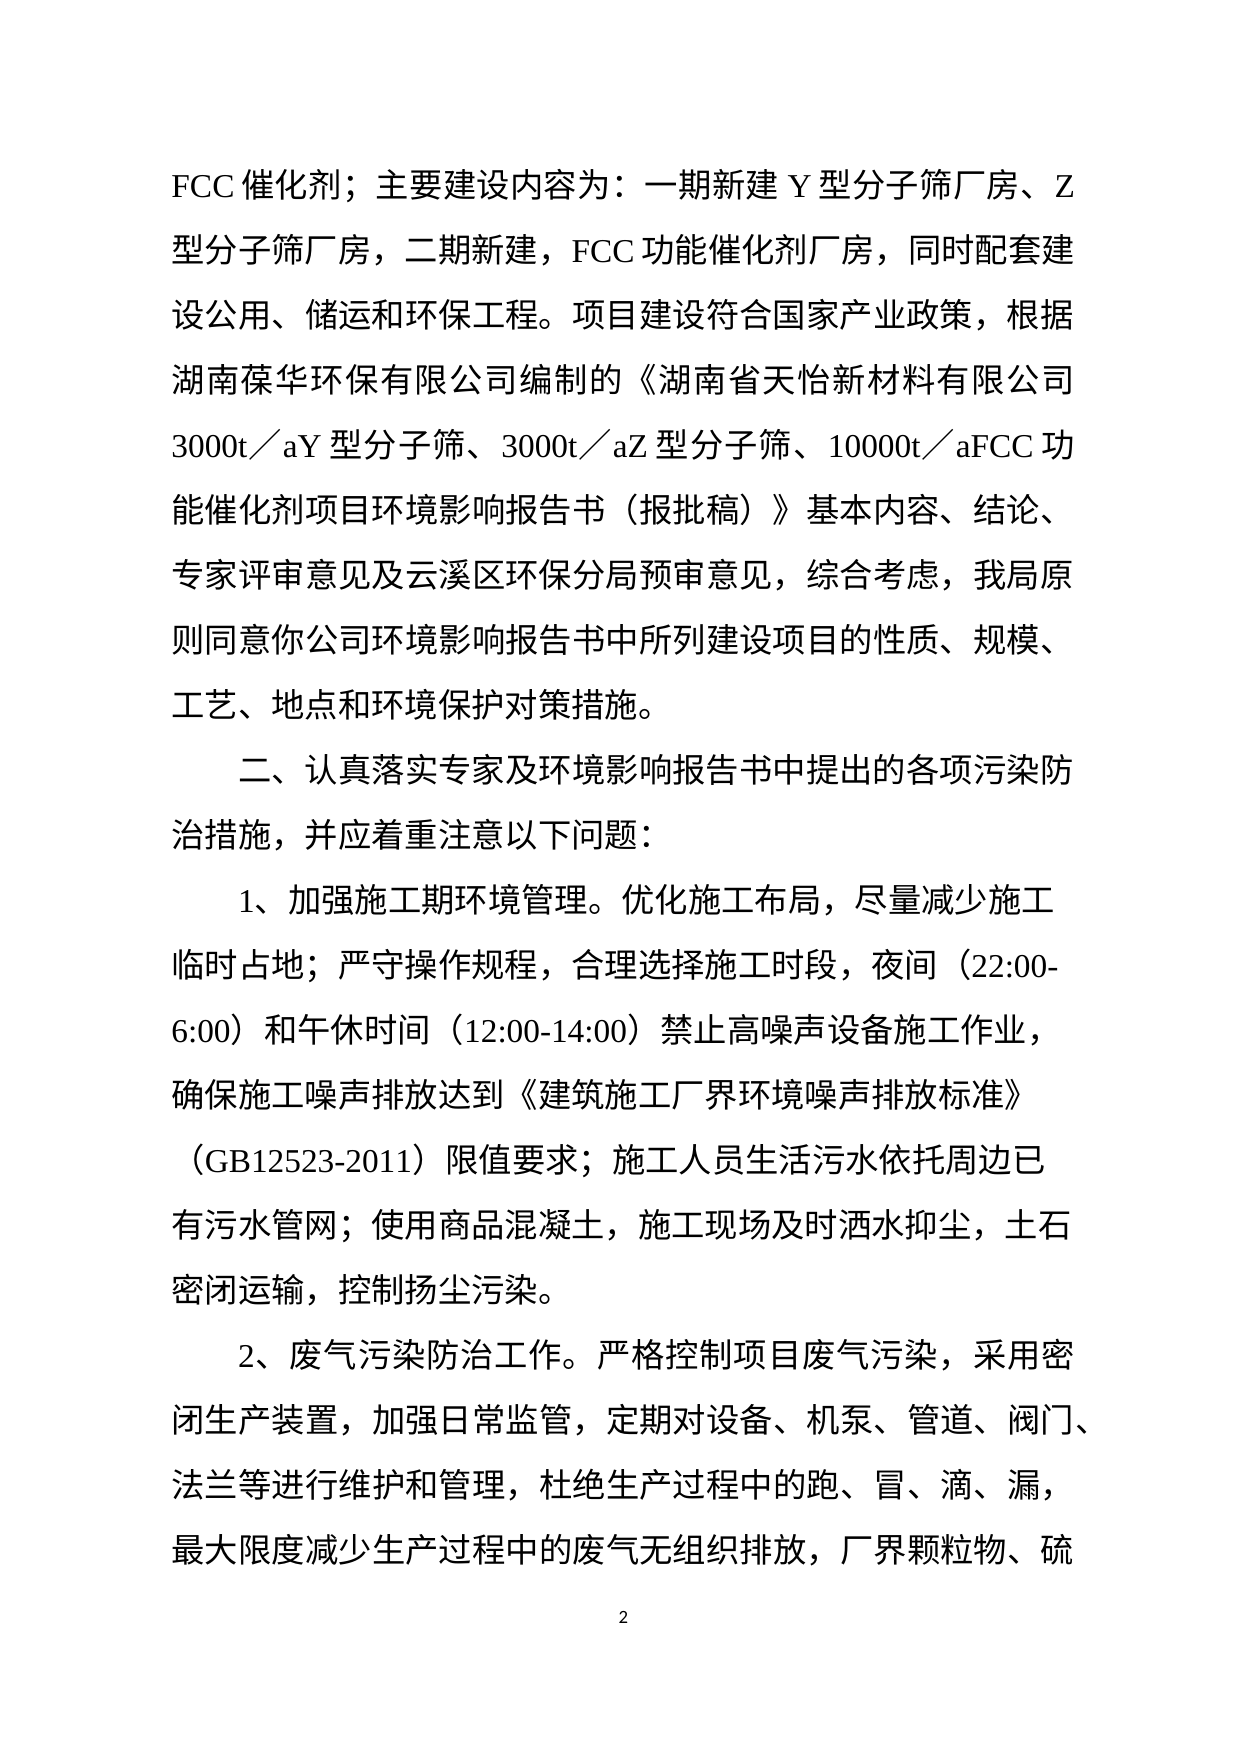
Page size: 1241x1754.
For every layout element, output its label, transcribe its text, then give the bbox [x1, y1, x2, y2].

text 二、认真落实专家及环境影响报告书中提出的各项污染防治措施，并应着重注意以下问题： [171, 736, 1075, 866]
text 1、加强施工期环境管理。优化施工布局，尽量减少施工临时占地；严守操作规程，合理选择施工时段，夜间（22:00-6:00）和午休时间（12:00-14:00）禁止高噪声设备施工作业，确保施工噪声排放达到《建筑施工厂界环境噪声排放标准》（GB12523-2011）限值要求；施工人员生活污水依托周边已有污水管网；使用商品混凝土，施工现场及时洒水抑尘，土石密闭运输，控制扬尘污染。 [171, 866, 1075, 1321]
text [171, 151, 1075, 736]
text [171, 1321, 1075, 1581]
